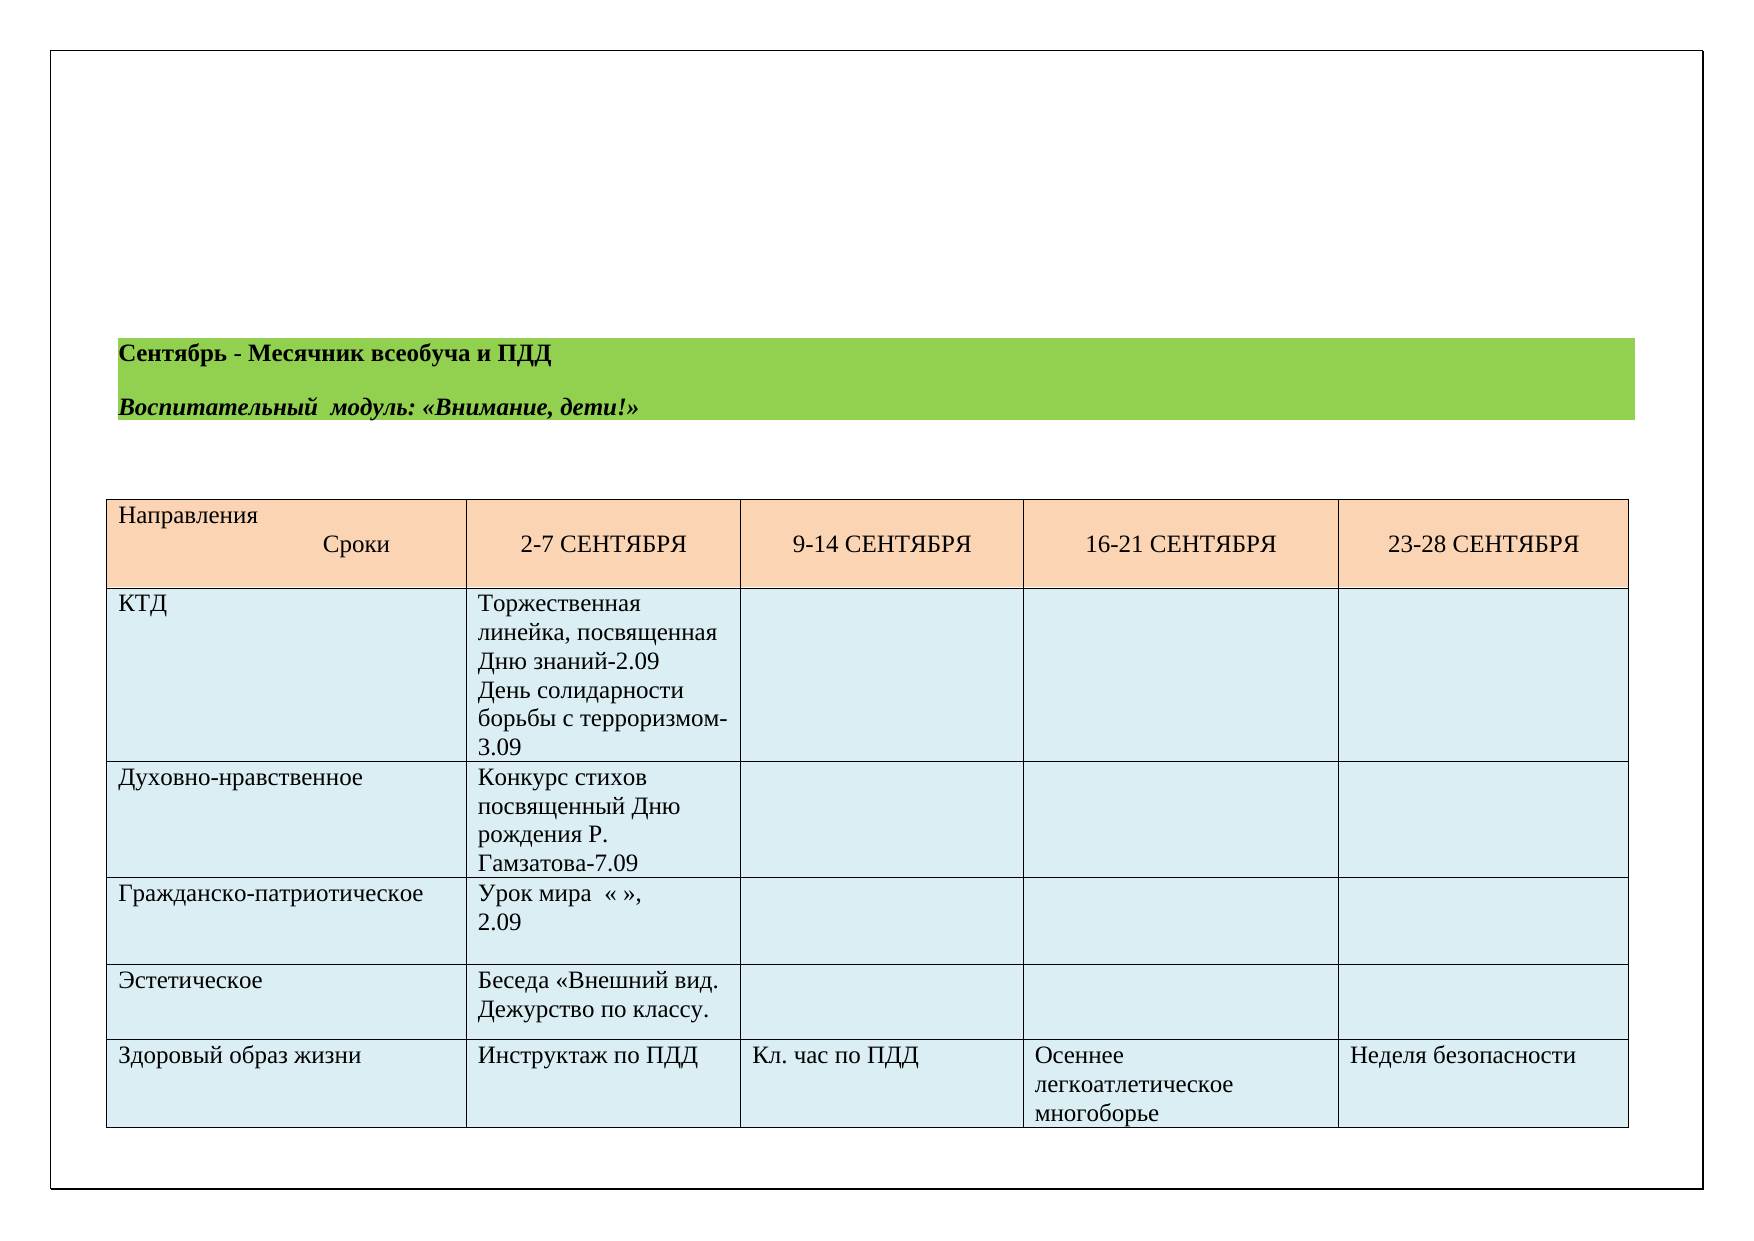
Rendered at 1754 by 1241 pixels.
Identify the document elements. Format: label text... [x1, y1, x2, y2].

table_cell [1024, 589, 1338, 761]
table_cell Духовно-нравственное [107, 762, 466, 877]
table_cell Эстетическое [107, 965, 466, 1039]
table_cell Беседа «Внешний вид. Дежурство по классу. [467, 965, 740, 1039]
table_cell Конкурс стихов посвященный Дню рождения Р. Гамзатова-7.09 [467, 762, 740, 877]
table_cell [1339, 878, 1628, 964]
text Воспитательный модуль: «Внимание, дети!» [118, 392, 1635, 420]
table_cell Урок мира « », 2.09 [467, 878, 740, 964]
table_header Направления Сроки [107, 500, 466, 587]
table_cell Здоровый образ жизни [107, 1040, 466, 1127]
table_cell Осеннее легкоатлетическое многоборье [1024, 1040, 1338, 1127]
table_cell Кл. час по ПДД [741, 1040, 1023, 1127]
table_cell Торжественная линейка, посвященная Дню знаний-2.09 День солидарности борьбы с терроризмом-3.09 [467, 589, 740, 761]
table_cell [741, 965, 1023, 1039]
table_cell [1024, 878, 1338, 964]
table_cell [741, 589, 1023, 761]
table_cell КТД [107, 589, 466, 761]
table_cell [1339, 965, 1628, 1039]
table_cell [741, 878, 1023, 964]
table_cell Инструктаж по ПДД [467, 1040, 740, 1127]
table_cell [741, 762, 1023, 877]
table_header 16-21 СЕНТЯБРЯ [1024, 500, 1338, 587]
text Сентябрь - Месячник всеобуча и ПДД [118, 338, 1635, 367]
table_cell [1339, 762, 1628, 877]
table_cell [1024, 965, 1338, 1039]
table_header 2-7 СЕНТЯБРЯ [467, 500, 740, 587]
table_cell Гражданско-патриотическое [107, 878, 466, 964]
table_cell Неделя безопасности [1339, 1040, 1628, 1127]
table_header 9-14 СЕНТЯБРЯ [741, 500, 1023, 587]
table_header 23-28 СЕНТЯБРЯ [1339, 500, 1628, 587]
table_cell [1024, 762, 1338, 877]
table_cell [1339, 589, 1628, 761]
